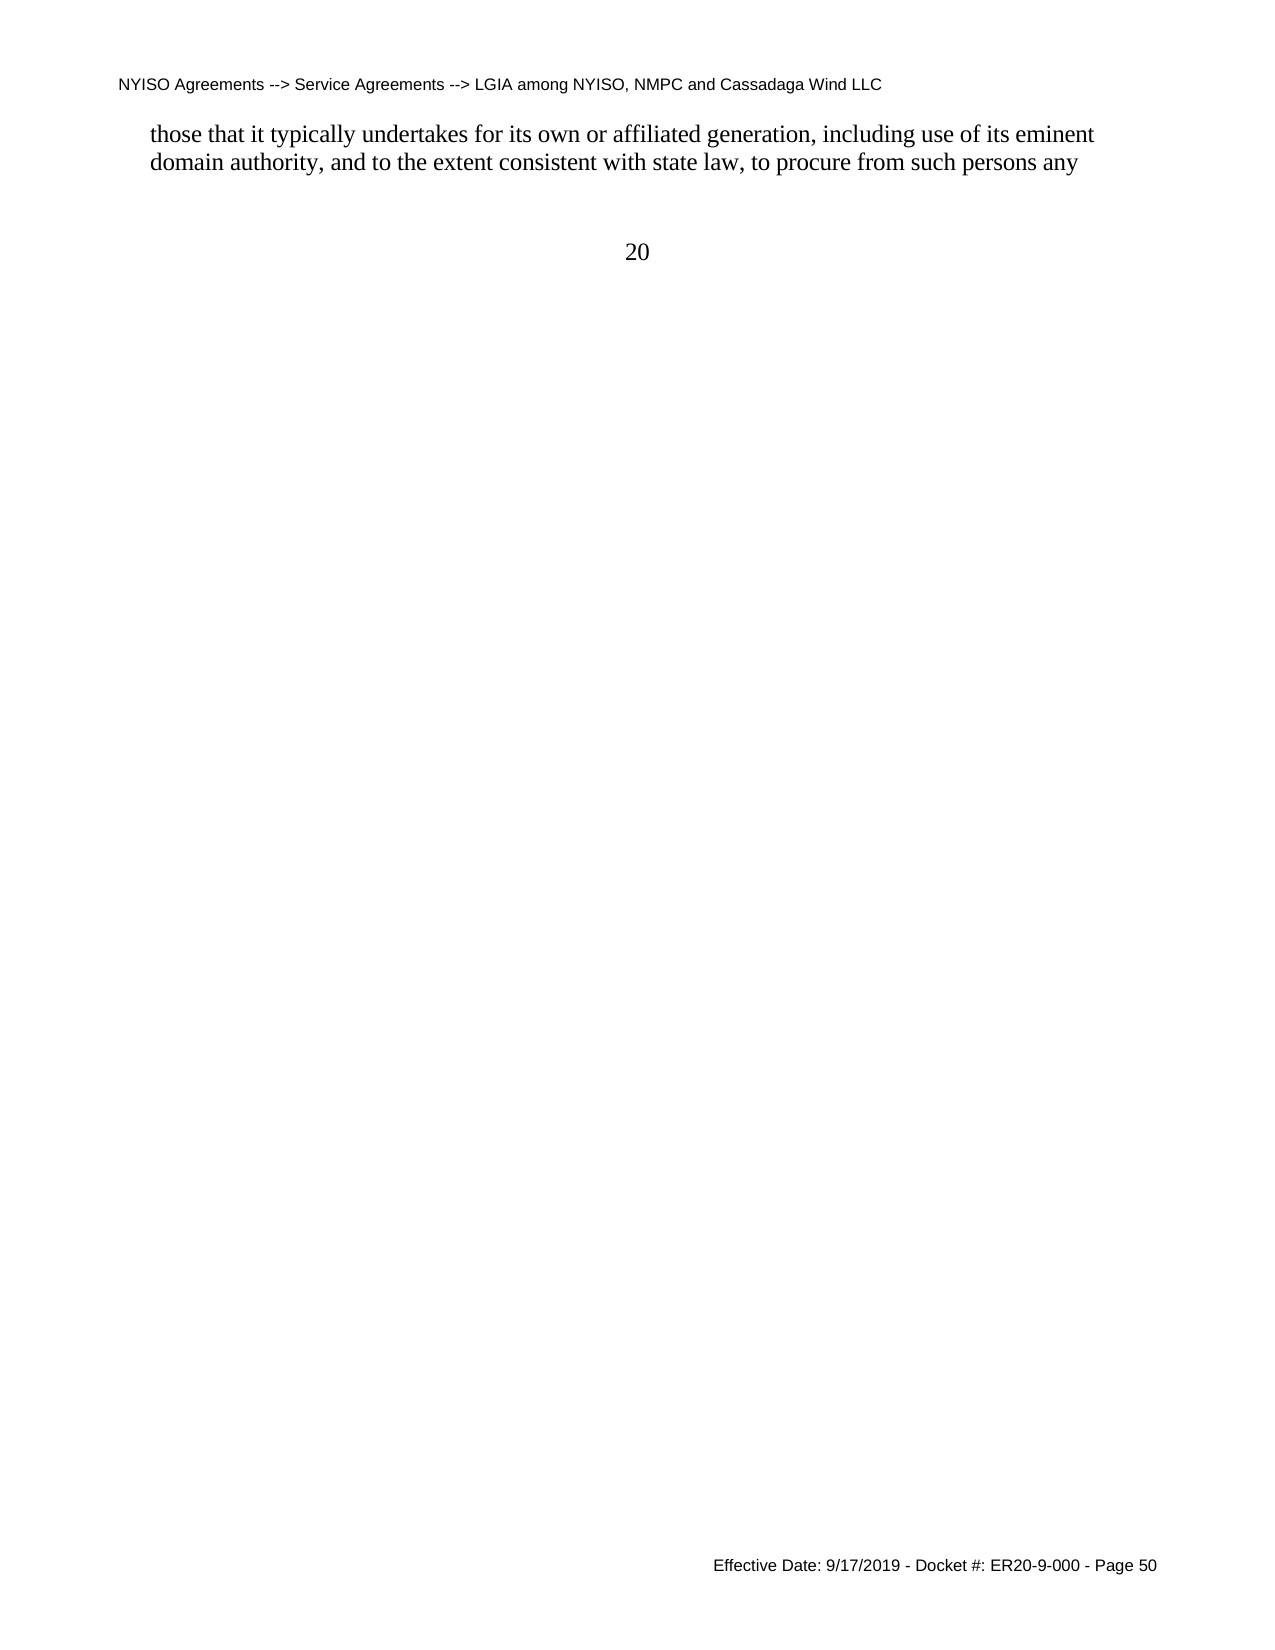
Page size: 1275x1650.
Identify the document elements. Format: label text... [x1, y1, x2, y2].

text 20 [625, 237, 1275, 266]
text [150, 119, 1138, 177]
